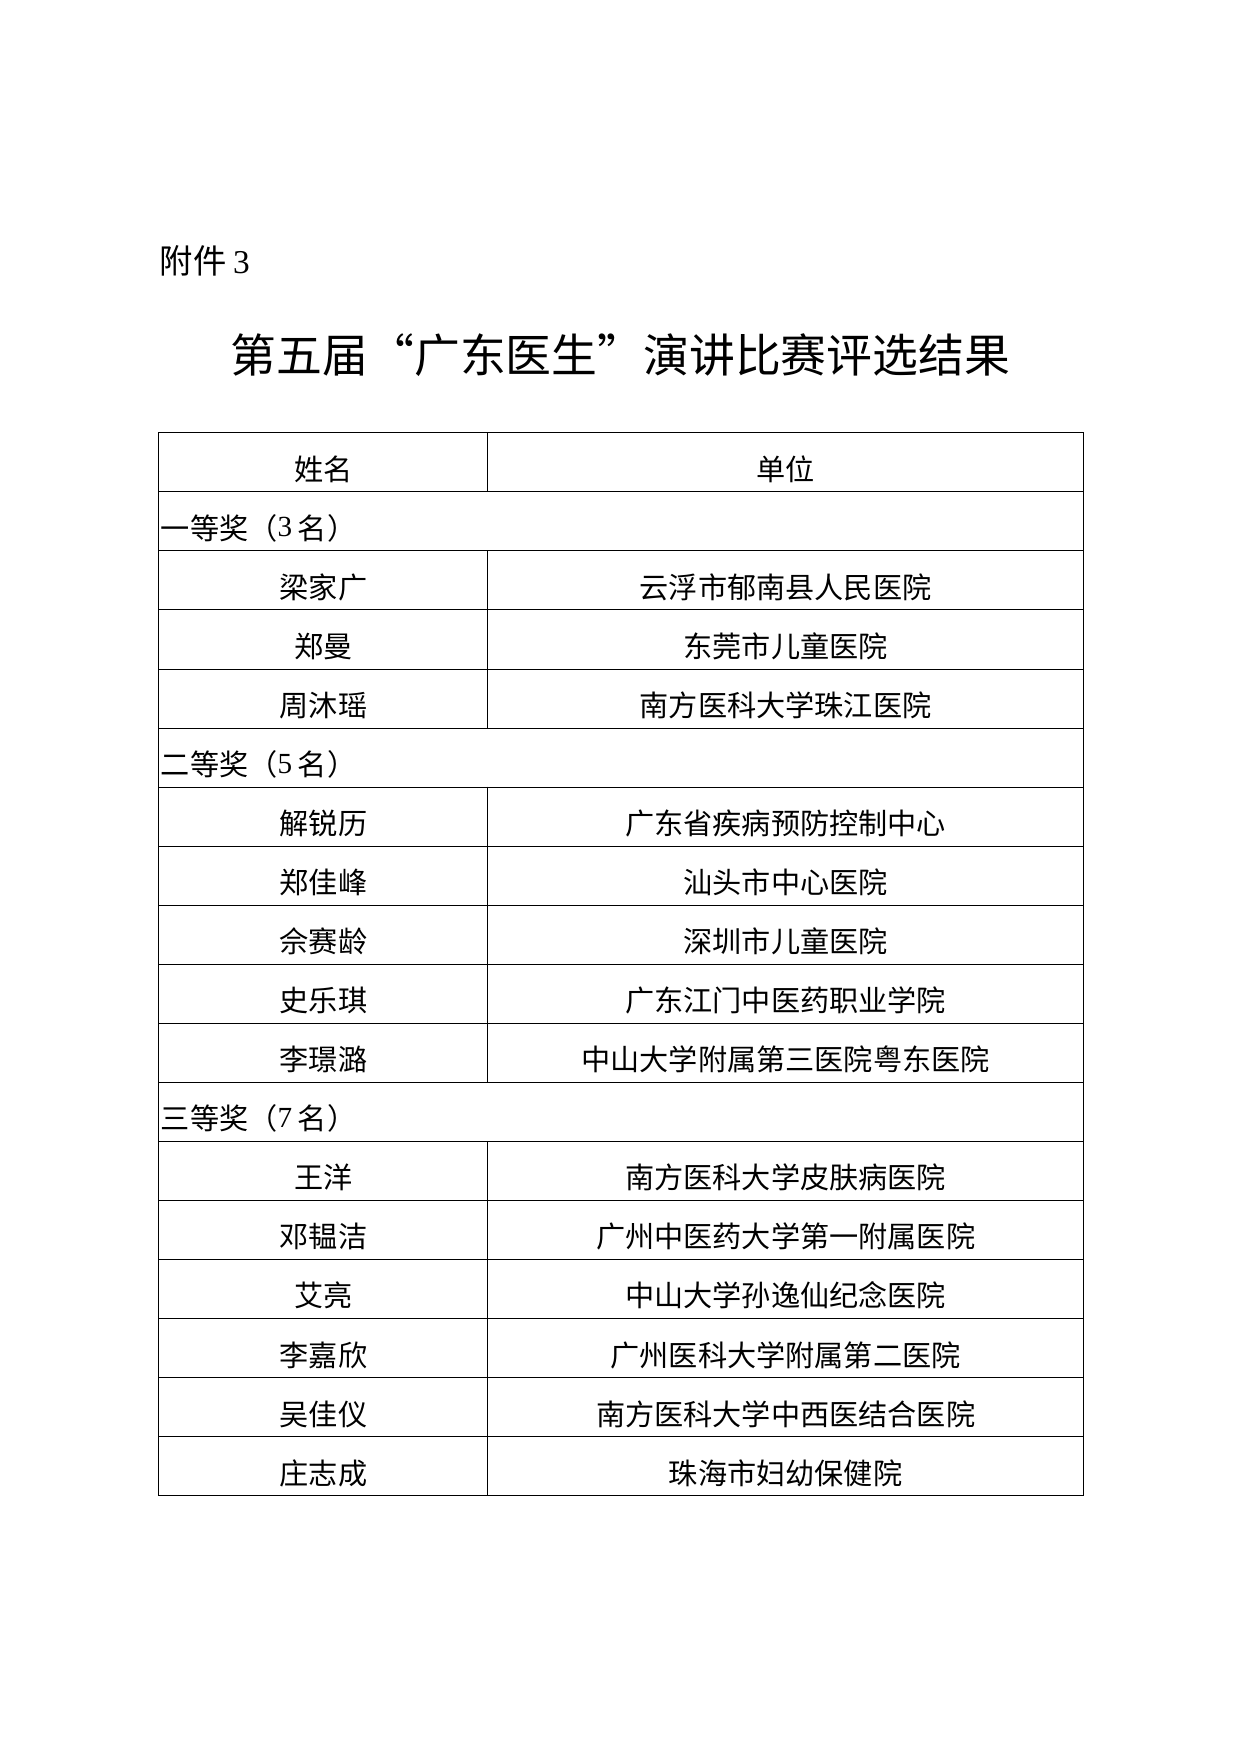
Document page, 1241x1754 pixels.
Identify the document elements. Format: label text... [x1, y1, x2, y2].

table_cell 艾亮 [159, 1260, 487, 1318]
table_header 姓名 [159, 433, 487, 491]
text 附件3 [159, 227, 1081, 292]
table_cell 广州医科大学附属第二医院 [488, 1319, 1083, 1377]
table_cell 南方医科大学中西医结合医院 [488, 1378, 1083, 1436]
table_cell 中山大学附属第三医院粤东医院 [488, 1024, 1083, 1082]
table_cell 广东江门中医药职业学院 [488, 965, 1083, 1023]
table_cell 李璟潞 [159, 1024, 487, 1082]
table_cell 郑曼 [159, 610, 487, 668]
table_cell 解锐历 [159, 788, 487, 846]
table_cell 汕头市中心医院 [488, 847, 1083, 905]
table_cell 深圳市儿童医院 [488, 906, 1083, 964]
table_cell 广州中医药大学第一附属医院 [488, 1201, 1083, 1259]
table_cell 王洋 [159, 1142, 487, 1200]
table_cell 佘赛龄 [159, 906, 487, 964]
table_cell 南方医科大学珠江医院 [488, 670, 1083, 727]
table_cell 一等奖（3名） [159, 492, 1083, 550]
table_cell 史乐琪 [159, 965, 487, 1023]
table_cell 二等奖（5名） [159, 729, 1083, 787]
table_cell 郑佳峰 [159, 847, 487, 905]
table_cell 广东省疾病预防控制中心 [488, 788, 1083, 846]
table_header 单位 [488, 433, 1083, 491]
table_cell 南方医科大学皮肤病医院 [488, 1142, 1083, 1200]
table_cell 李嘉欣 [159, 1319, 487, 1377]
table_cell 邓韫洁 [159, 1201, 487, 1259]
table_cell 东莞市儿童医院 [488, 610, 1083, 668]
table_cell 云浮市郁南县人民医院 [488, 551, 1083, 609]
title 第五届“广东医生”演讲比赛评选结果 [159, 304, 1081, 402]
table_cell 吴佳仪 [159, 1378, 487, 1436]
table_cell 中山大学孙逸仙纪念医院 [488, 1260, 1083, 1318]
table_cell 珠海市妇幼保健院 [488, 1437, 1083, 1495]
table_cell 三等奖（7名） [159, 1083, 1083, 1141]
table_cell 梁家广 [159, 551, 487, 609]
table_cell 庄志成 [159, 1437, 487, 1495]
table_cell 周沐瑶 [159, 670, 487, 727]
